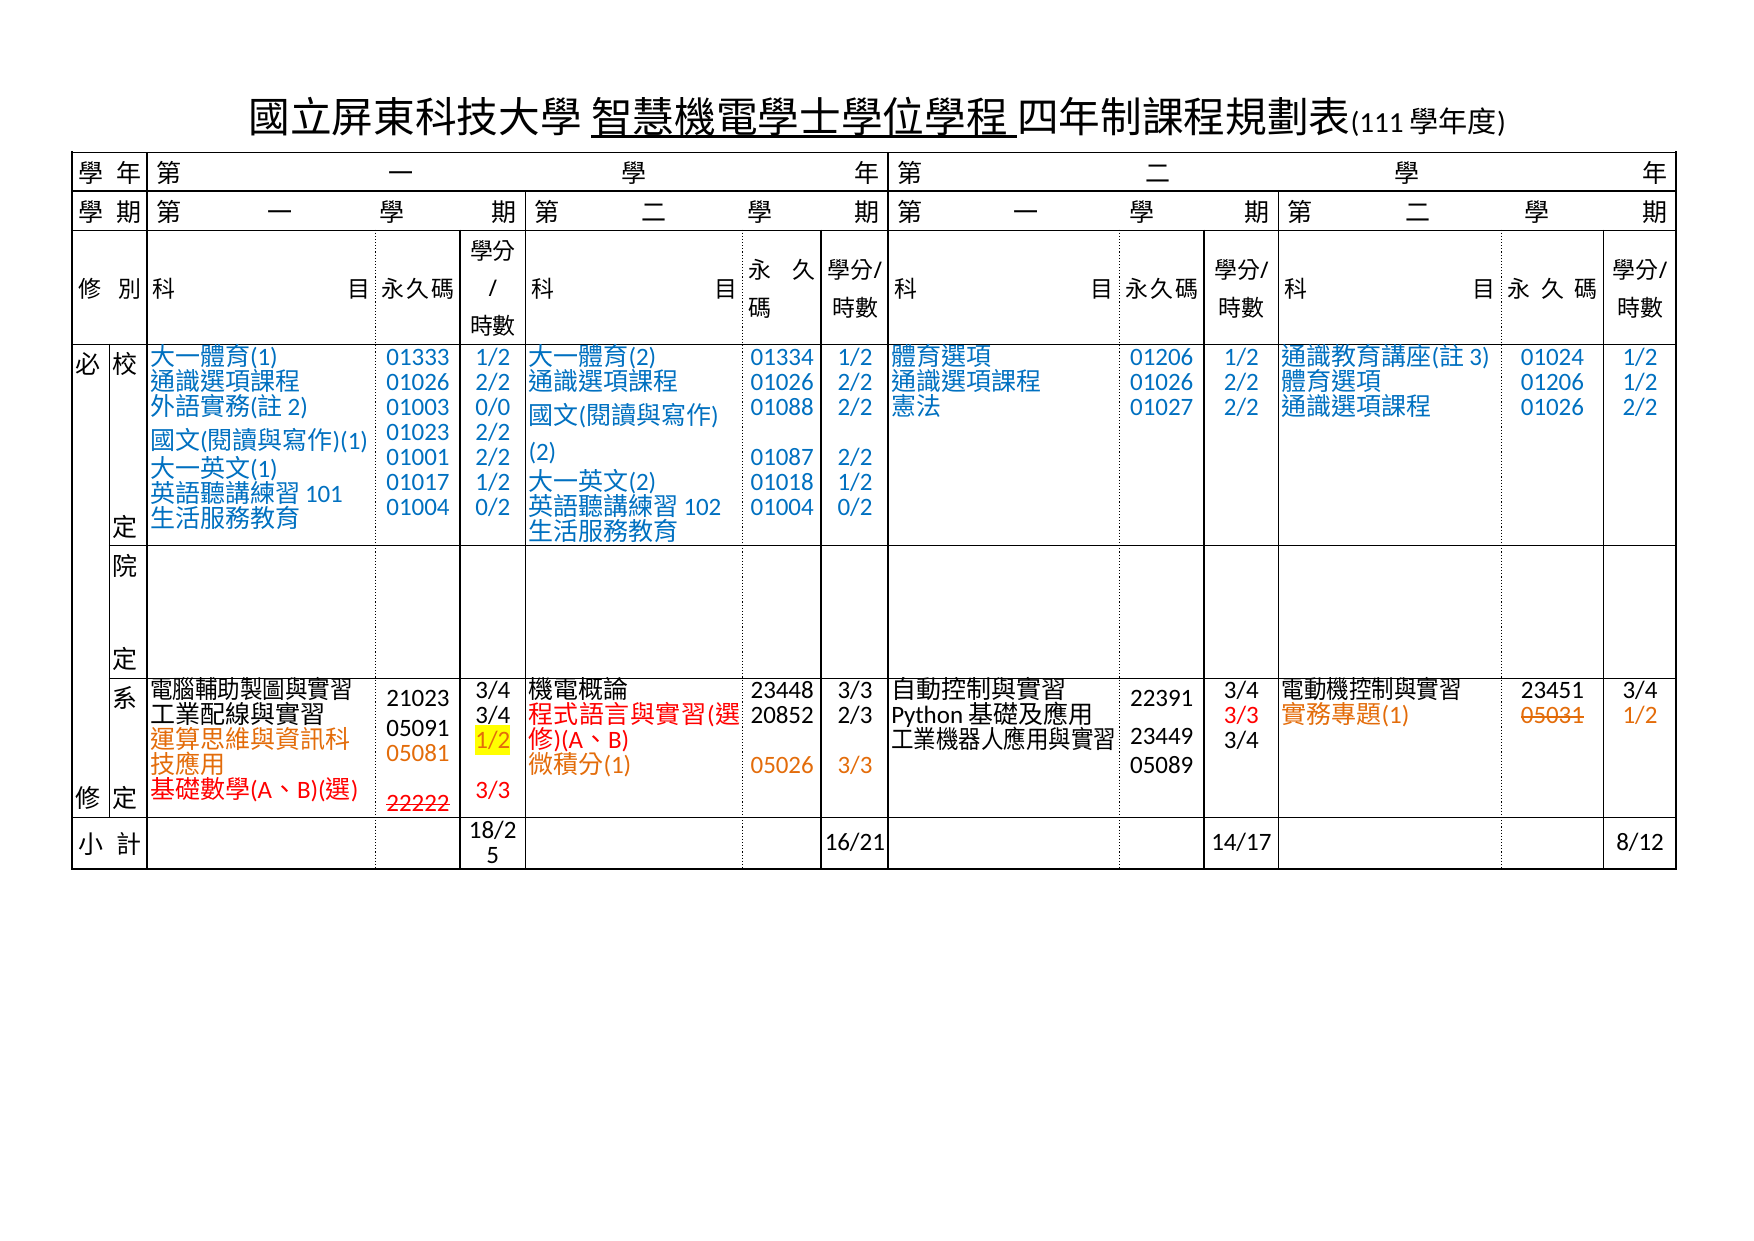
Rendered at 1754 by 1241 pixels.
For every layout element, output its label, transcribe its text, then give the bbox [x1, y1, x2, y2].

table_cell 科目 [1279, 231, 1501, 343]
table_cell 小計 [73, 818, 146, 868]
table_cell 1/2 1/2 2/2 [1604, 345, 1675, 545]
table_cell [148, 546, 376, 677]
table_cell [1279, 546, 1501, 677]
table_cell 永久碼 [1501, 231, 1603, 343]
table_cell [889, 546, 1119, 677]
table_cell 必修 [73, 345, 109, 816]
table_cell 1/2 2/2 2/2 [1205, 345, 1278, 545]
table_cell 學分/ 時數 [461, 231, 525, 343]
table_cell 14/17 [1205, 818, 1278, 868]
table_cell [889, 818, 1119, 868]
table_cell 學分/ 時數 [1205, 231, 1278, 343]
table_cell 學期 [73, 192, 146, 229]
table_cell [526, 546, 743, 677]
table_cell 機電概論 程式語言與實習(選修)(A、B) 微積分(1) [526, 679, 743, 816]
table_cell [1501, 818, 1603, 868]
table_header 第一學年 [148, 153, 887, 190]
table_cell [822, 546, 887, 677]
table_cell 學分/時數 [822, 231, 887, 343]
table_cell [743, 818, 820, 868]
table_cell 8/12 [1604, 818, 1675, 868]
table_cell [1279, 818, 1501, 868]
table_cell 3/4 1/2 [1604, 679, 1675, 816]
text 國立屏東科技大學 智慧機電學士學位學程 四年制課程規劃表(111學年度) [75, 76, 1679, 151]
table_cell 01206 01026 01027 [1119, 345, 1203, 545]
table_cell 16/21 [822, 818, 887, 868]
table_cell 3/4 3/4 1/2 3/3 [461, 679, 525, 816]
table_cell [1604, 546, 1675, 677]
table_cell 第二學期 [526, 192, 887, 229]
table_cell 科目 [148, 231, 376, 343]
table_cell 修別 [73, 231, 146, 343]
table_cell 01334 01026 01088 01087 01018 01004 [743, 345, 820, 545]
table_cell 3/3 2/3 3/3 [822, 679, 887, 816]
table_cell 01024 01206 01026 [1501, 345, 1603, 545]
table_cell 自動控制與實習 Python基礎及應用 工業機器人應用與實習 [889, 679, 1119, 816]
table_header 學年 [73, 153, 146, 190]
table_cell [1205, 546, 1278, 677]
table_cell [376, 546, 459, 677]
table_cell 系定 [110, 679, 146, 816]
table_cell 科目 [526, 231, 743, 343]
table_cell 第一學期 [148, 192, 525, 229]
table_cell [1501, 546, 1603, 677]
table_cell [148, 818, 376, 868]
table_cell 大一體育(2) 通識選項課程 國文(閱讀與寫作)(2) 大一英文(2) 英語聽講練習102 生活服務教育 [526, 345, 743, 545]
table_cell [526, 818, 743, 868]
table_cell [1119, 818, 1203, 868]
table_cell 1/2 2/2 2/2 2/2 1/2 0/2 [822, 345, 887, 545]
table_cell 電動機控制與實習 實務專題(1) [1279, 679, 1501, 816]
table_cell [1119, 546, 1203, 677]
table_cell 01333 01026 01003 01023 01001 01017 01004 [376, 345, 459, 545]
table_cell 電腦輔助製圖與實習 工業配線與實習 運算思維與資訊科技應用 基礎數學(A、B)(選) [148, 679, 376, 816]
table_cell 21023 05091 05081 22222 [376, 679, 459, 816]
table_cell [461, 546, 525, 677]
table_cell 23448 20852 05026 [743, 679, 820, 816]
table_cell 學分/ 時數 [1604, 231, 1675, 343]
table_cell 科目 [889, 231, 1119, 343]
table_cell 3/4 3/3 3/4 [1205, 679, 1278, 816]
table_cell 18/25 [461, 818, 525, 868]
table_cell 1/2 2/2 0/0 2/2 2/2 1/2 0/2 [461, 345, 525, 545]
table_cell 永久碼 [1119, 231, 1203, 343]
table_cell 大一體育(1) 通識選項課程 外語實務(註2) 國文(閱讀與寫作)(1) 大一英文(1) 英語聽講練習101 生活服務教育 [148, 345, 376, 545]
table_cell 體育選項 通識選項課程 憲法 [889, 345, 1119, 545]
table_header 第二學年 [889, 153, 1675, 190]
table_cell 第二學期 [1279, 192, 1675, 229]
table_cell 院定 [110, 546, 146, 677]
table_cell 永久碼 [376, 231, 459, 343]
table_cell 22391 23449 05089 [1119, 679, 1203, 816]
table_cell 23451 05031 [1501, 679, 1603, 816]
table_cell [376, 818, 459, 868]
table_cell 永久碼 [743, 231, 820, 343]
table_cell [743, 546, 820, 677]
table_cell 校定 [110, 345, 146, 545]
table_cell 通識教育講座(註3) 體育選項 通識選項課程 [1279, 345, 1501, 545]
table_cell 第一學期 [889, 192, 1278, 229]
